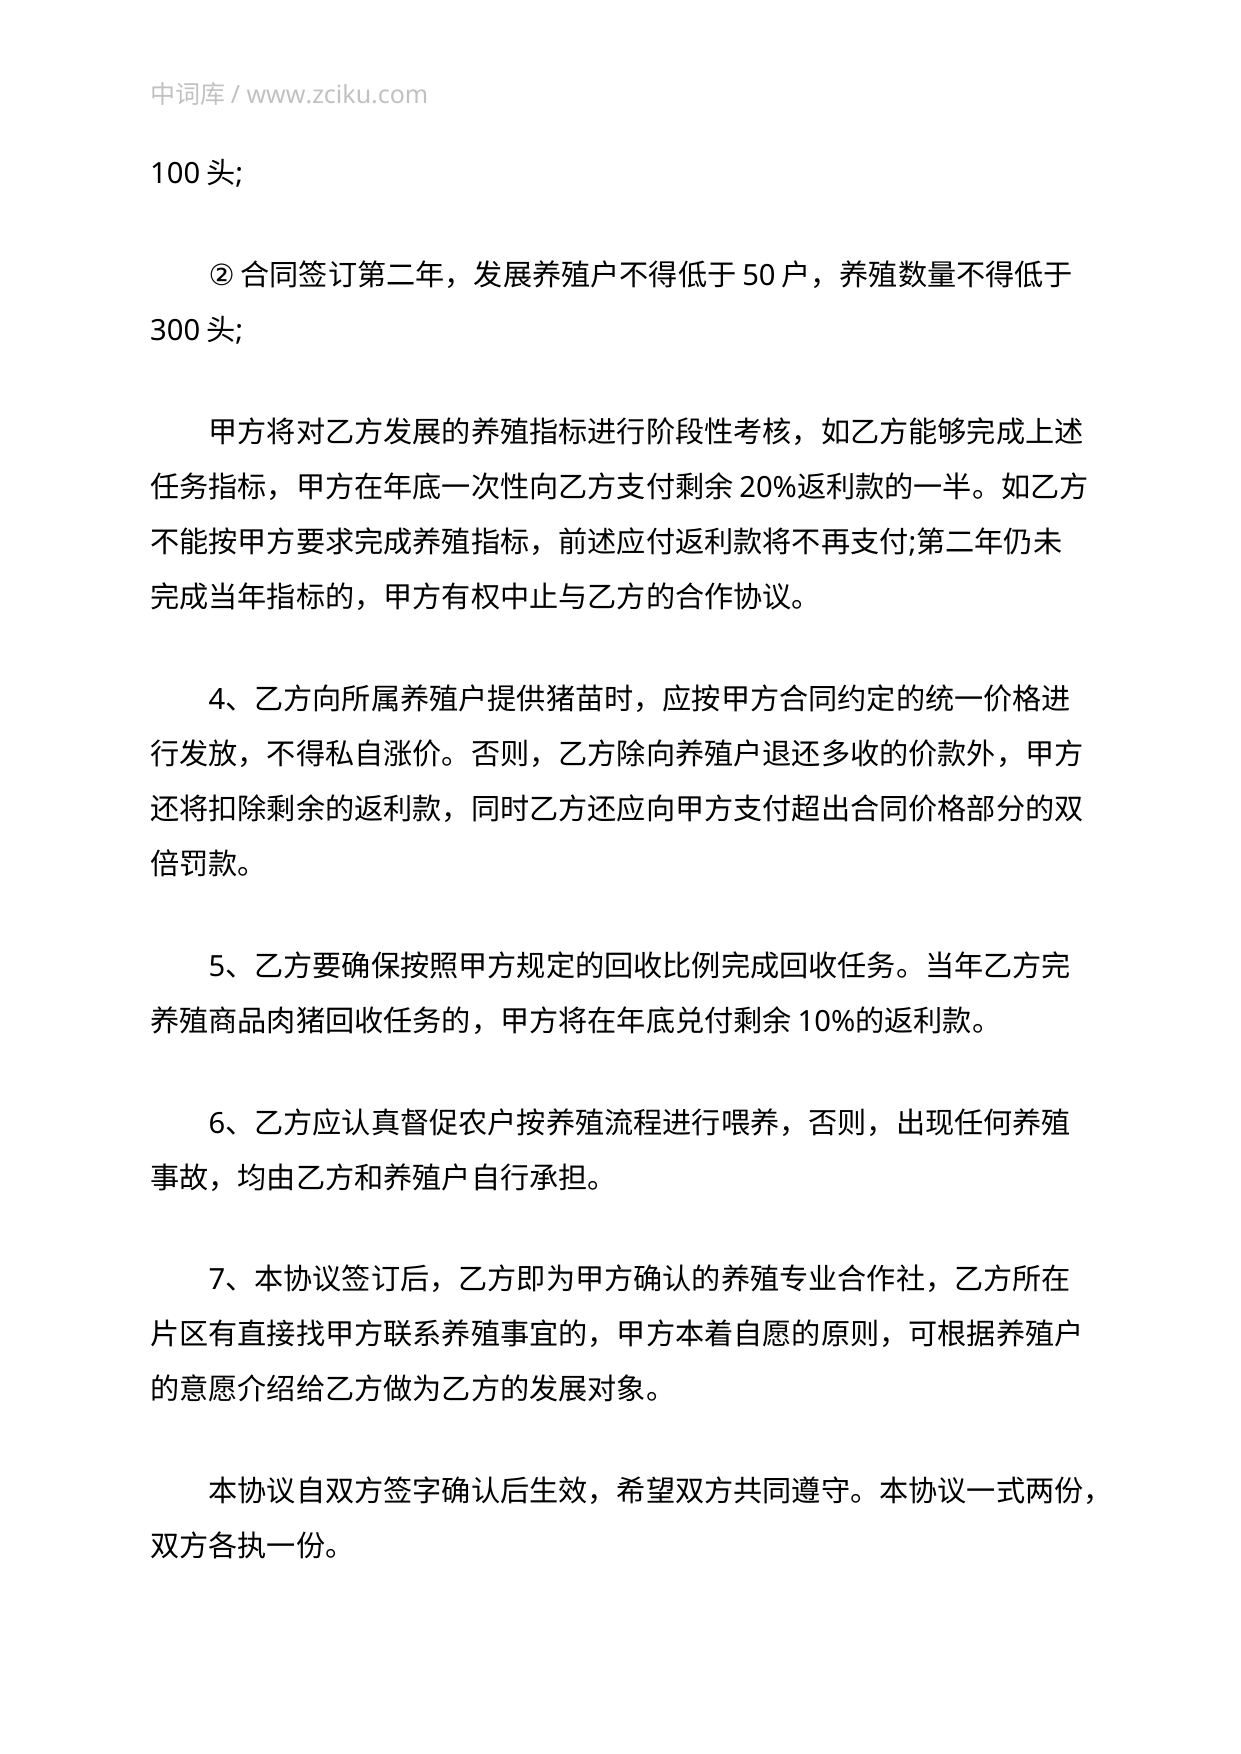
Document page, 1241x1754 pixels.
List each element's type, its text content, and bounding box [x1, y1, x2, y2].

text ②合同签订第二年，发展养殖户不得低于50户，养殖数量不得低于300头; [150, 252, 1090, 349]
text 5、乙方要确保按照甲方规定的回收比例完成回收任务。当年乙方完养殖商品肉猪回收任务的，甲方将在年底兑付剩余10%的返利款。 [150, 942, 1090, 1039]
text 4、乙方向所属养殖户提供猪苗时，应按甲方合同约定的统一价格进行发放，不得私自涨价。否则，乙方除向养殖户退还多收的价款外，甲方还将扣除剩余的返利款，同时乙方还应向甲方支付超出合同价格部分的双倍罚款。 [150, 676, 1090, 883]
text 甲方将对乙方发展的养殖指标进行阶段性考核，如乙方能够完成上述任务指标，甲方在年底一次性向乙方支付剩余20%返利款的一半。如乙方不能按甲方要求完成养殖指标，前述应付返利款将不再支付;第二年仍未完成当年指标的，甲方有权中止与乙方的合作协议。 [150, 409, 1090, 616]
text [150, 150, 1090, 192]
text 本协议自双方签字确认后生效，希望双方共同遵守。本协议一式两份，双方各执一份。 [150, 1468, 1090, 1565]
text 6、乙方应认真督促农户按养殖流程进行喂养，否则，出现任何养殖事故，均由乙方和养殖户自行承担。 [150, 1099, 1090, 1196]
text 7、本协议签订后，乙方即为甲方确认的养殖专业合作社，乙方所在片区有直接找甲方联系养殖事宜的，甲方本着自愿的原则，可根据养殖户的意愿介绍给乙方做为乙方的发展对象。 [150, 1256, 1090, 1408]
